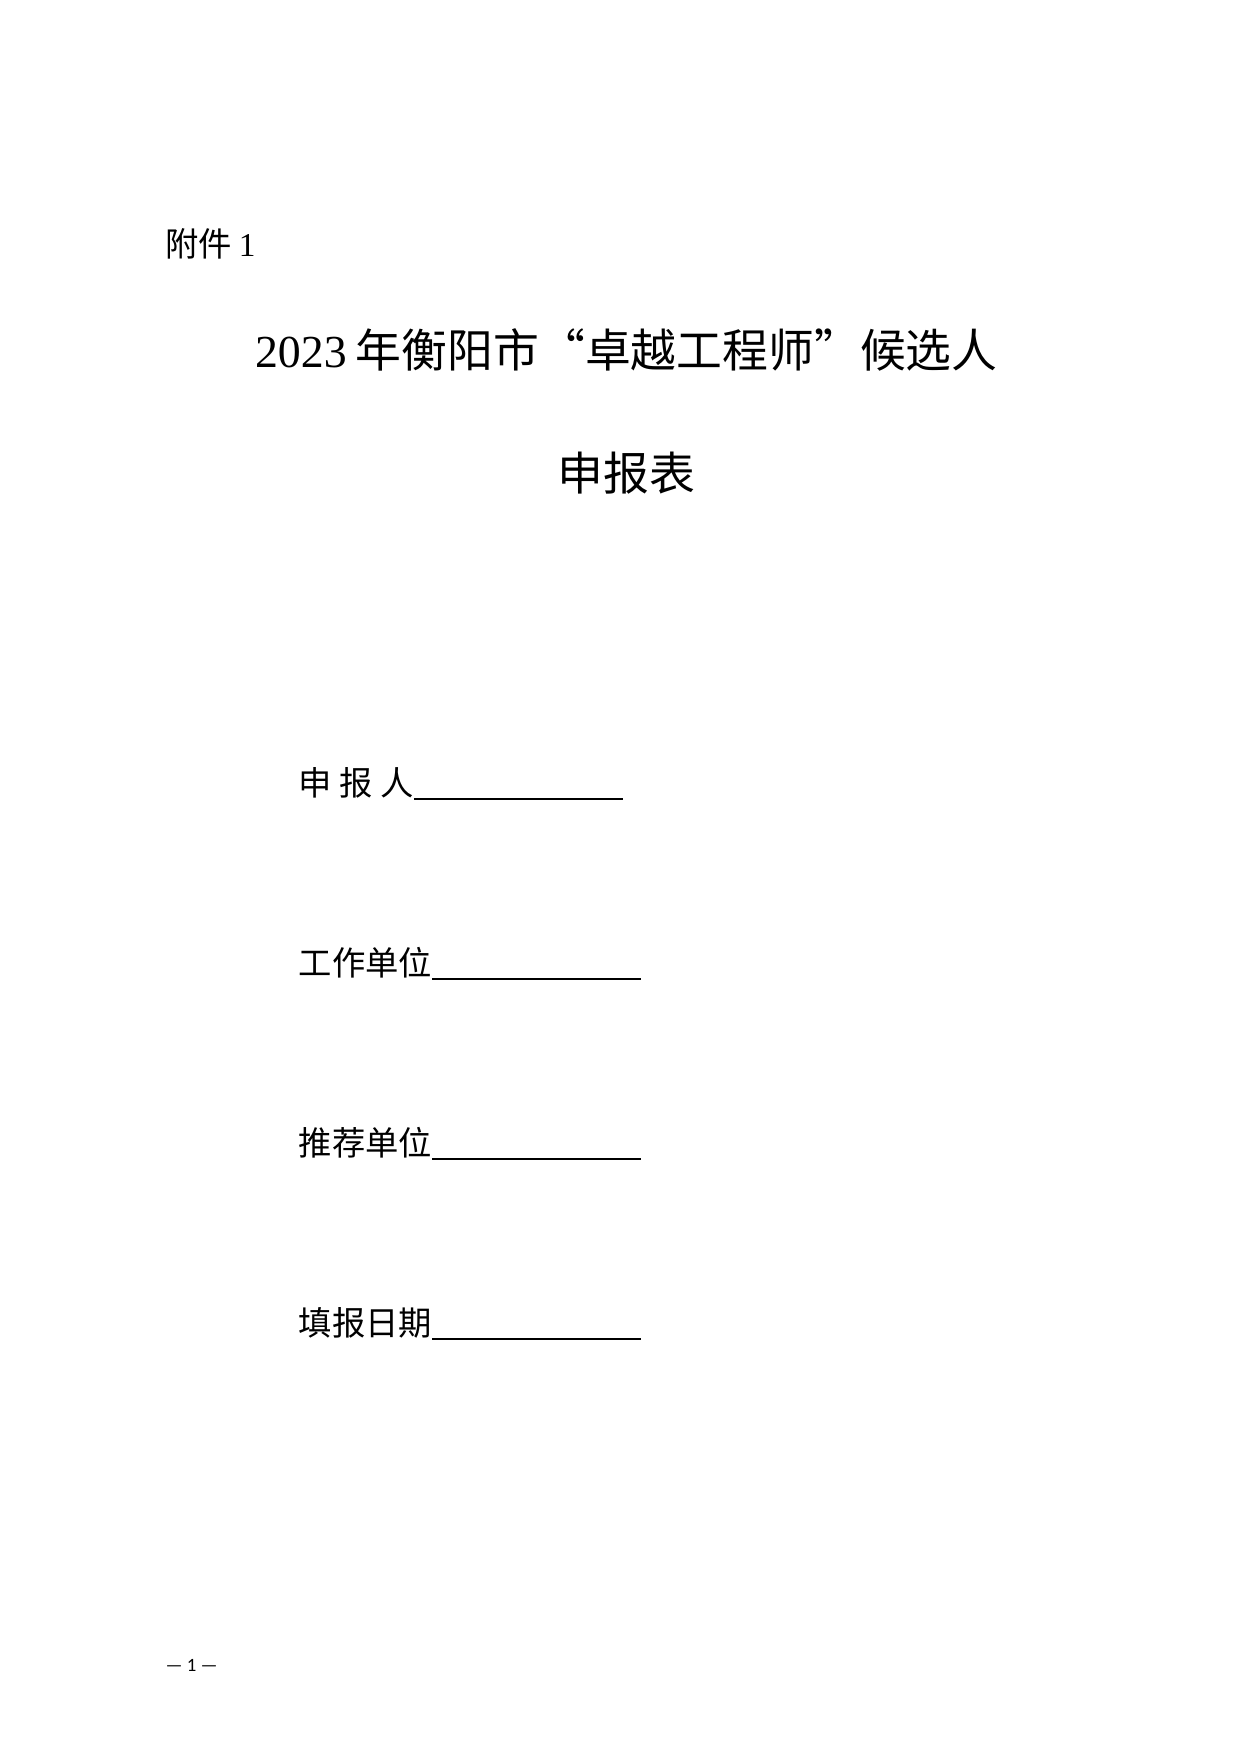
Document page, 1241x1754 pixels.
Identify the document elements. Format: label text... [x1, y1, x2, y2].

text 附件1 [165, 209, 1087, 274]
text 填报日期 [165, 1288, 1087, 1353]
text 申报表 [165, 422, 1087, 519]
text 工作单位 [165, 928, 1087, 993]
text 推荐单位 [165, 1108, 1087, 1173]
text 申 报 人 [165, 748, 1087, 813]
text 2023年衡阳市“卓越工程师”候选人 [165, 299, 1087, 397]
